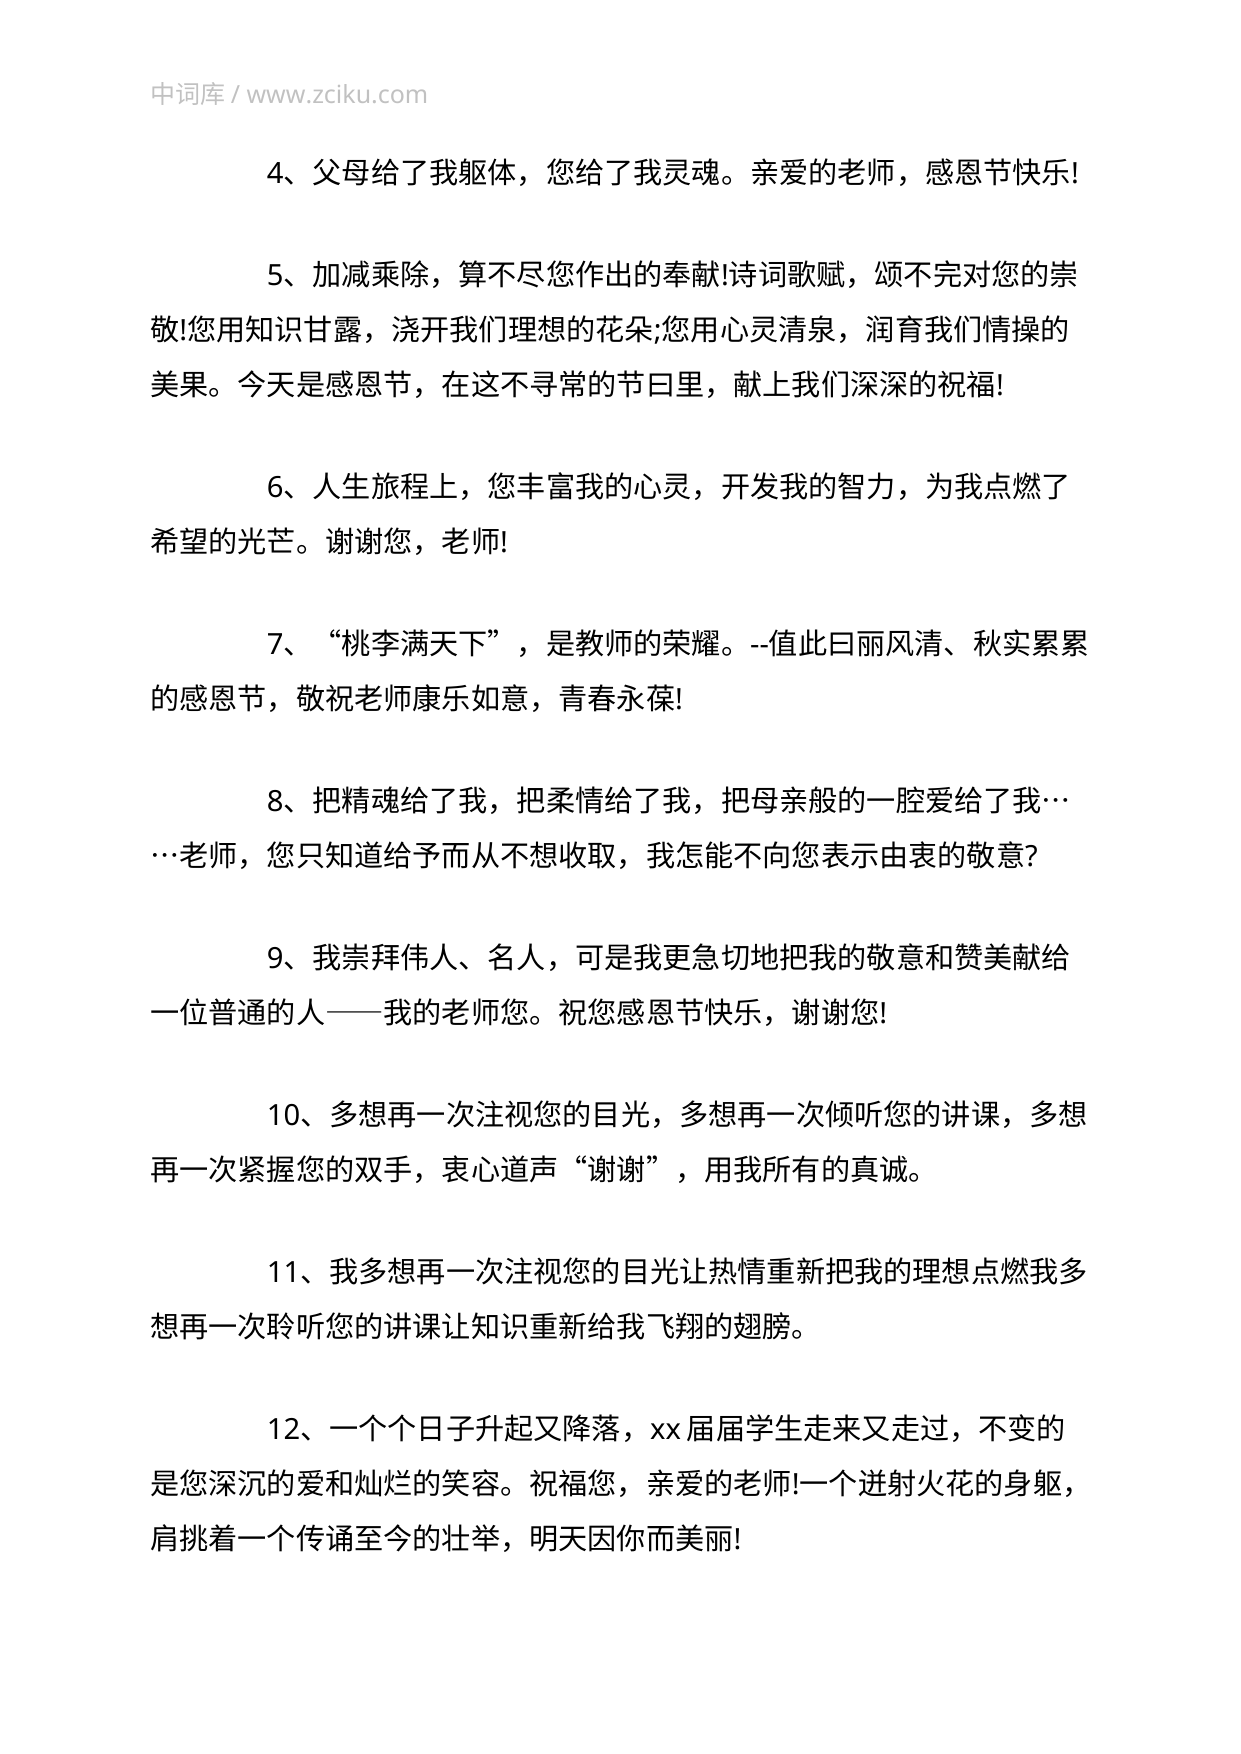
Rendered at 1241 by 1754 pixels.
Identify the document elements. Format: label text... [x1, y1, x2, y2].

text 9、我崇拜伟人、名人，可是我更急切地把我的敬意和赞美献给一位普通的人――我的老师您。祝您感恩节快乐，谢谢您! [150, 935, 1090, 1032]
text 11、我多想再一次注视您的目光让热情重新把我的理想点燃我多想再一次聆听您的讲课让知识重新给我飞翔的翅膀。 [150, 1249, 1090, 1346]
text 5、加减乘除，算不尽您作出的奉献!诗词歌赋，颂不完对您的崇敬!您用知识甘露，浇开我们理想的花朵;您用心灵清泉，润育我们情操的美果。今天是感恩节，在这不寻常的节曰里，献上我们深深的祝福! [150, 252, 1090, 404]
text 4、父母给了我躯体，您给了我灵魂。亲爱的老师，感恩节快乐! [150, 150, 1090, 192]
text 6、人生旅程上，您丰富我的心灵，开发我的智力，为我点燃了希望的光芒。谢谢您，老师! [150, 464, 1090, 561]
text 12、一个个日子升起又降落，xx届届学生走来又走过，不变的是您深沉的爱和灿烂的笑容。祝福您，亲爱的老师!一个迸射火花的身躯，肩挑着一个传诵至今的壮举，明天因你而美丽! [150, 1405, 1090, 1558]
text 10、多想再一次注视您的目光，多想再一次倾听您的讲课，多想再一次紧握您的双手，衷心道声“谢谢”，用我所有的真诚。 [150, 1092, 1090, 1189]
text 7、“桃李满天下”，是教师的荣耀。--值此曰丽风清、秋实累累的感恩节，敬祝老师康乐如意，青春永葆! [150, 621, 1090, 718]
text 8、把精魂给了我，把柔情给了我，把母亲般的一腔爱给了我……老师，您只知道给予而从不想收取，我怎能不向您表示由衷的敬意? [150, 778, 1090, 875]
